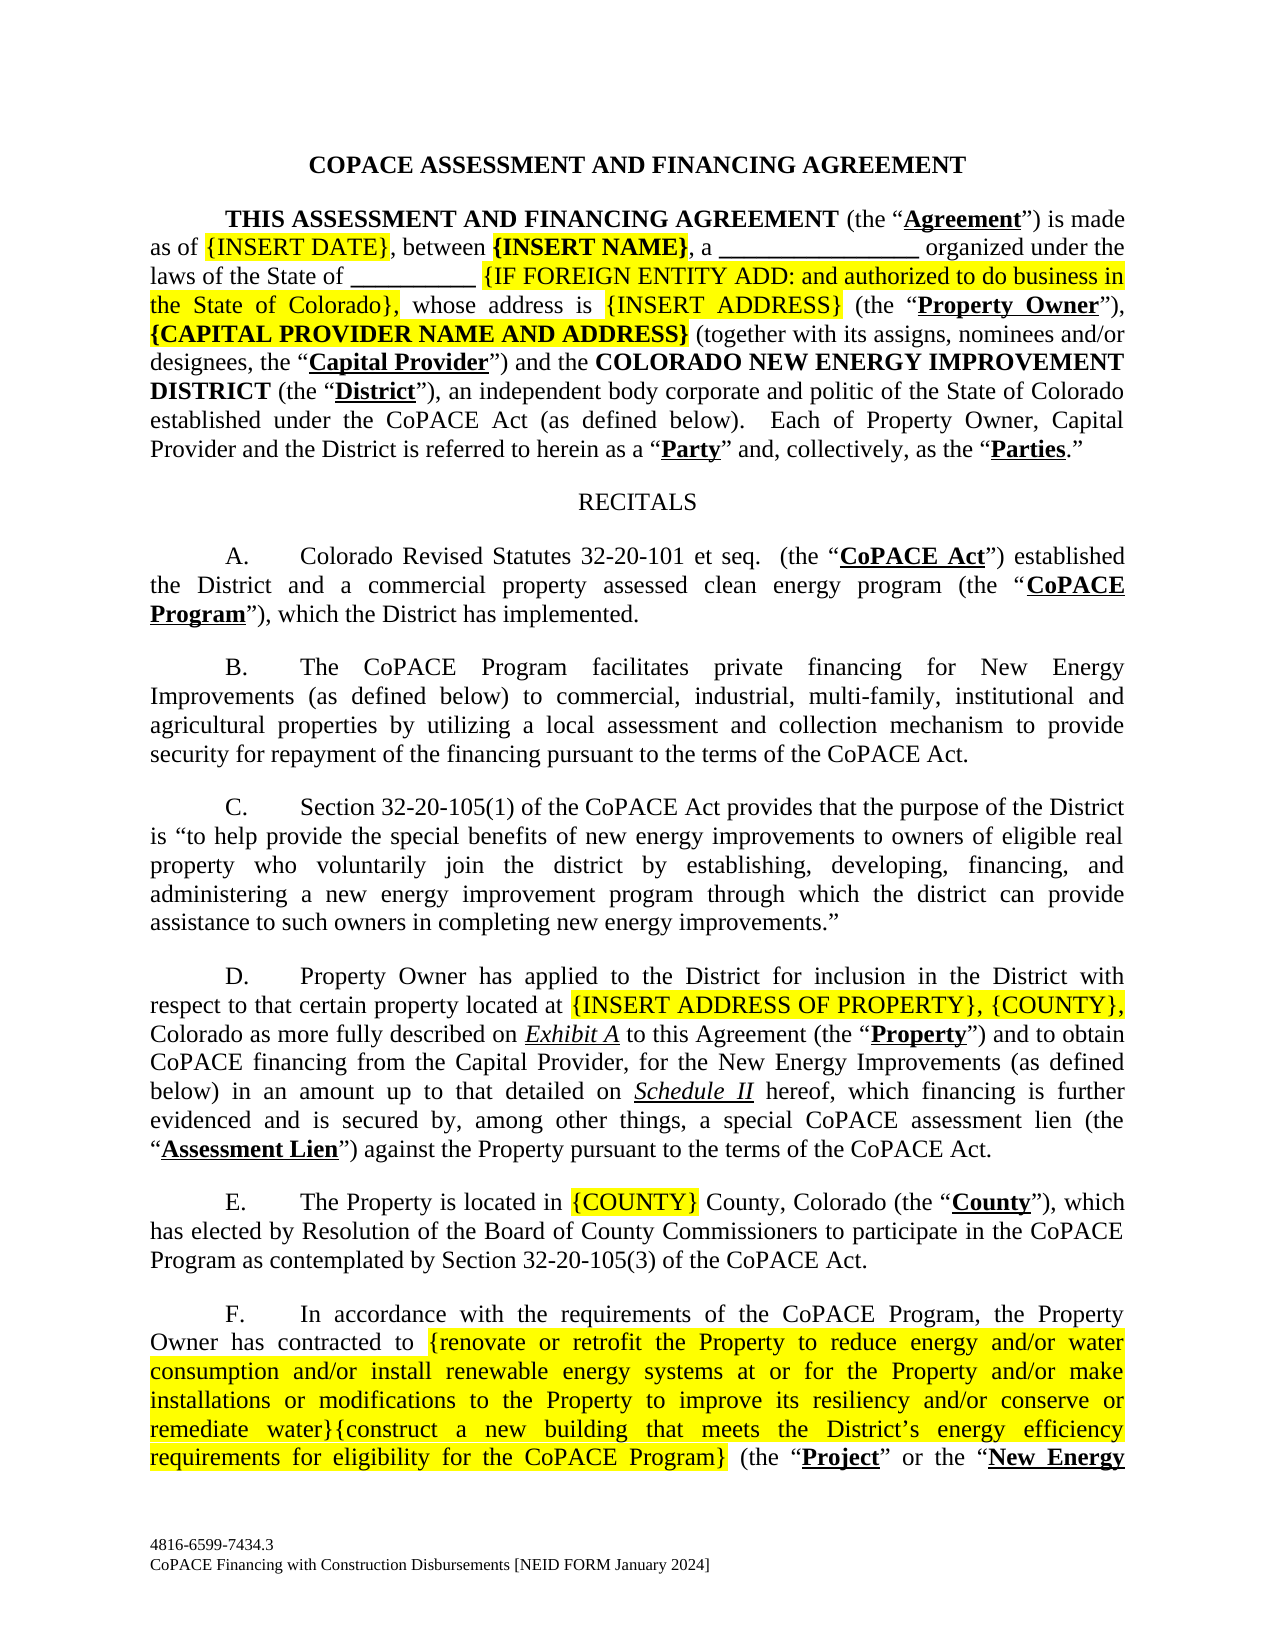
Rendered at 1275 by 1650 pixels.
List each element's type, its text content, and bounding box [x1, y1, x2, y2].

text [150, 1442, 1125, 1471]
text C. Section 32-20-105(1) of the CoPACE Act provides that the purpose of the District is “to help provide the special benefits of new energy improvements to owners of eligible real property who voluntarily join the district by establishing, developing, financing, and administering a new energy improvement program through which the district can provide assistance to such owners in completing new energy improvements.” [150, 792, 1125, 936]
text THIS ASSESSMENT AND FINANCING AGREEMENT (the “Agreement”) is made as of {INSERT DATE}, between {INSERT NAME}, a ________________ organized under the laws of the State of __________ {IF FOREIGN ENTITY ADD: and authorized to do business in the State of Colorado}, whose address is {INSERT ADDRESS} (the “Property Owner”), {CAPITAL PROVIDER NAME AND ADDRESS} (together with its assigns, nominees and/or designees, the “Capital Provider”) and the COLORADO NEW ENERGY IMPROVEMENT DISTRICT (the “District”), an independent body corporate and politic of the State of Colorado established under the CoPACE Act (as defined below). Each of Property Owner, Capital Provider and the District is referred to herein as a “Party” and, collectively, as the “Parties.” [150, 204, 1125, 319]
text B. The CoPACE Program facilitates private financing for New Energy Improvements (as defined below) to commercial, industrial, multi-family, institutional and agricultural properties by utilizing a local assessment and collection mechanism to provide security for repayment of the financing pursuant to the terms of the CoPACE Act. [150, 652, 1125, 767]
text RECITALS [150, 487, 1125, 516]
text E. The Property is located in {COUNTY} County, Colorado (the “County”), which has elected by Resolution of the Board of County Commissioners to participate in the CoPACE Program as contemplated by Section 32-20-105(3) of the CoPACE Act. [150, 1187, 1125, 1274]
text COPACE ASSESSMENT AND FINANCING AGREEMENT [150, 150, 1125, 179]
text THIS ASSESSMENT AND FINANCING AGREEMENT (the “Agreement”) is made as of {INSERT DATE}, between {INSERT NAME}, a ________________ organized under the laws of the State of __________ {IF FOREIGN ENTITY ADD: and authorized to do business in the State of Colorado}, whose address is {INSERT ADDRESS} (the “Property Owner”), {CAPITAL PROVIDER NAME AND ADDRESS} (together with its assigns, nominees and/or designees, the “Capital Provider”) and the COLORADO NEW ENERGY IMPROVEMENT DISTRICT (the “District”), an independent body corporate and politic of the State of Colorado established under the CoPACE Act (as defined below). Each of Property Owner, Capital Provider and the District is referred to herein as a “Party” and, collectively, as the “Parties.” [150, 290, 1125, 462]
text D. Property Owner has applied to the District for inclusion in the District with respect to that certain property located at {INSERT ADDRESS OF PROPERTY}, {COUNTY}, Colorado as more fully described on Exhibit A to this Agreement (the “Property”) and to obtain CoPACE financing from the Capital Provider, for the New Energy Improvements (as defined below) in an amount up to that detailed on Schedule II hereof, which financing is further evidenced and is secured by, among other things, a special CoPACE assessment lien (the “Assessment Lien”) against the Property pursuant to the terms of the CoPACE Act. [150, 961, 1125, 1162]
text A. Colorado Revised Statutes 32-20-101 et seq. (the “CoPACE Act”) established the District and a commercial property assessed clean energy program (the “CoPACE Program”), which the District has implemented. [150, 541, 1125, 627]
